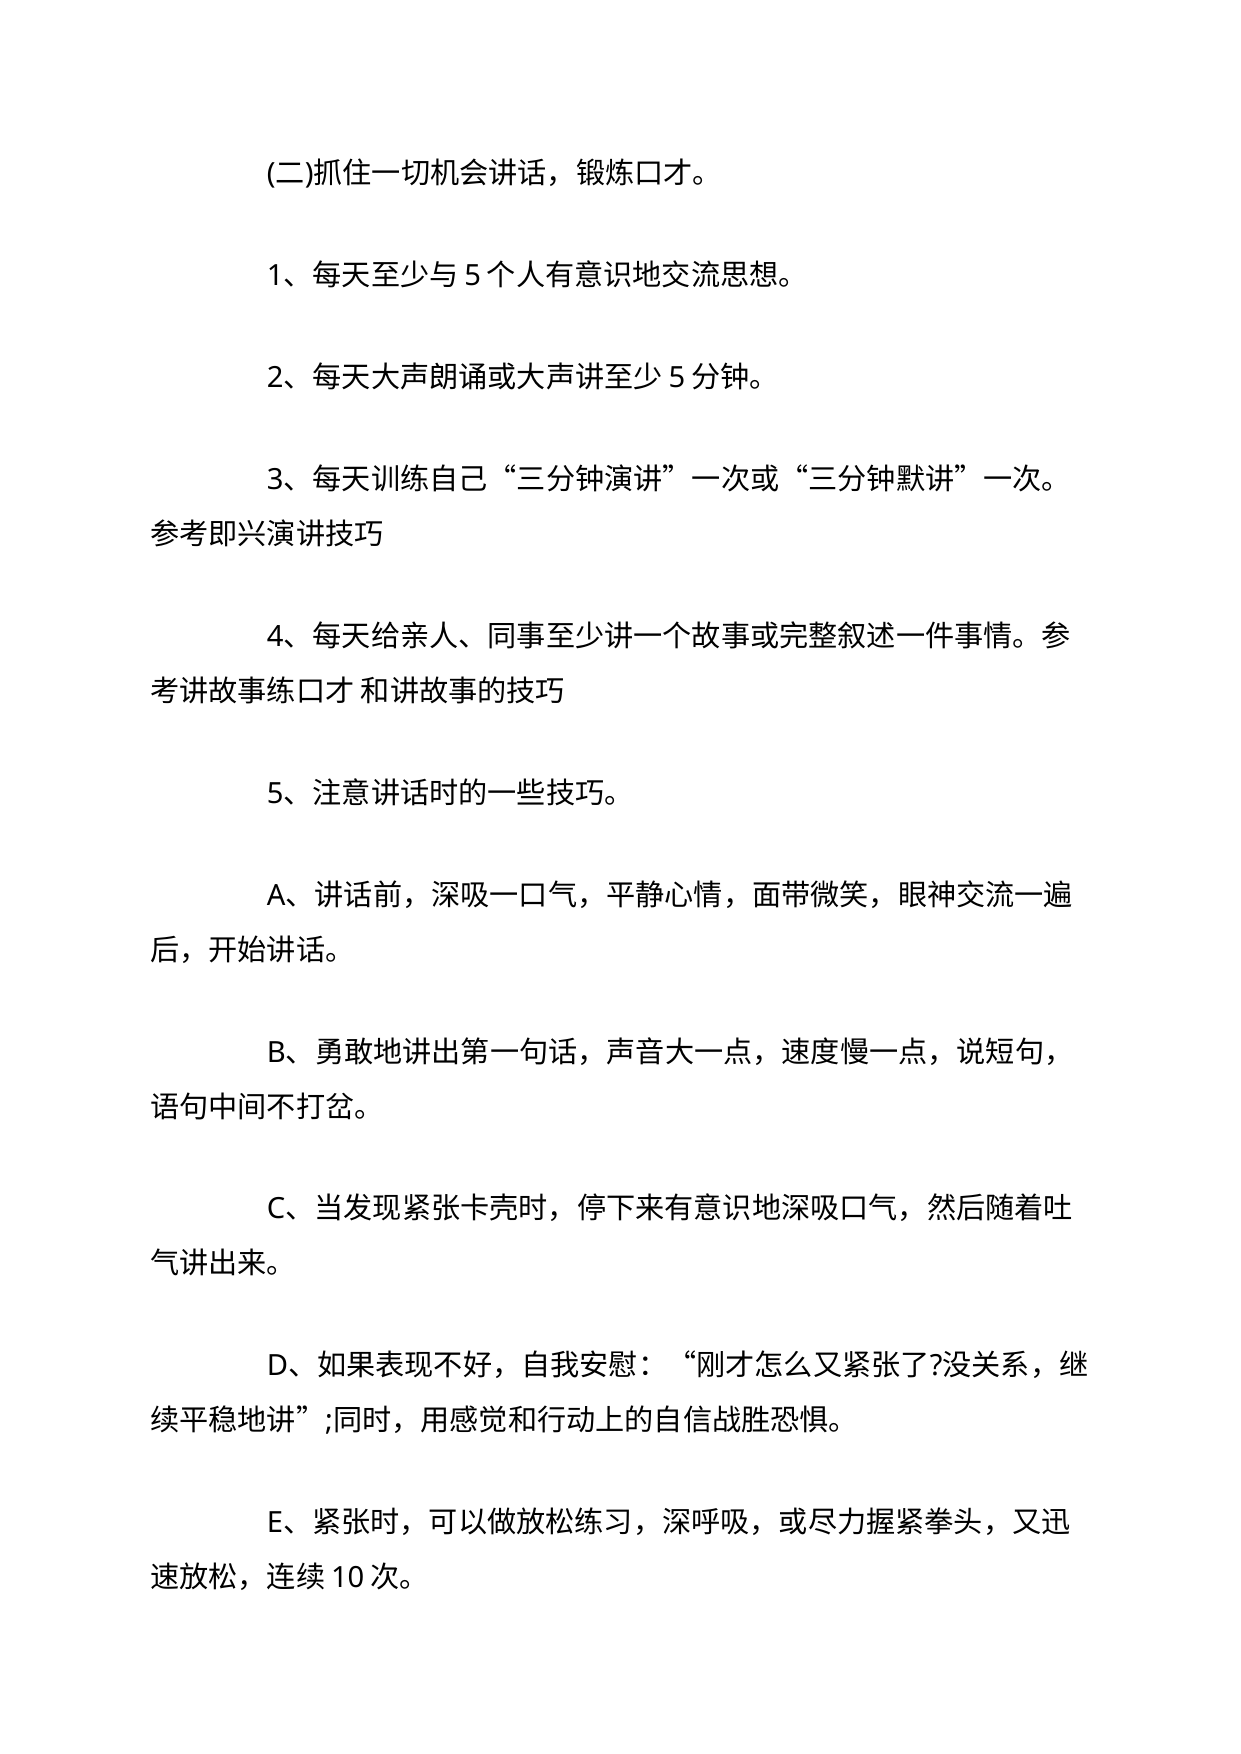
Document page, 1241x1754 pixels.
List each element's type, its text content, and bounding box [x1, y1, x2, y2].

text 5、注意讲话时的一些技巧。 [150, 769, 1090, 812]
text 1、每天至少与5个人有意识地交流思想。 [150, 252, 1090, 294]
text 3、每天训练自己“三分钟演讲”一次或“三分钟默讲”一次。 参考即兴演讲技巧 [150, 456, 1090, 553]
text 4、每天给亲人、同事至少讲一个故事或完整叙述一件事情。参考讲故事练口才 和讲故事的技巧 [150, 613, 1090, 710]
text C、当发现紧张卡壳时，停下来有意识地深吸口气，然后随着吐气讲出来。 [150, 1185, 1090, 1282]
text (二)抓住一切机会讲话，锻炼口才。 [150, 150, 1090, 192]
text E、紧张时，可以做放松练习，深呼吸，或尽力握紧拳头，又迅速放松，连续10次。 [150, 1499, 1090, 1596]
text 2、每天大声朗诵或大声讲至少5分钟。 [150, 354, 1090, 396]
text A、讲话前，深吸一口气，平静心情，面带微笑，眼神交流一遍后，开始讲话。 [150, 871, 1090, 969]
text D、如果表现不好，自我安慰：“刚才怎么又紧张了?没关系，继续平稳地讲”;同时，用感觉和行动上的自信战胜恐惧。 [150, 1342, 1090, 1439]
text B、勇敢地讲出第一句话，声音大一点，速度慢一点，说短句，语句中间不打岔。 [150, 1028, 1090, 1126]
